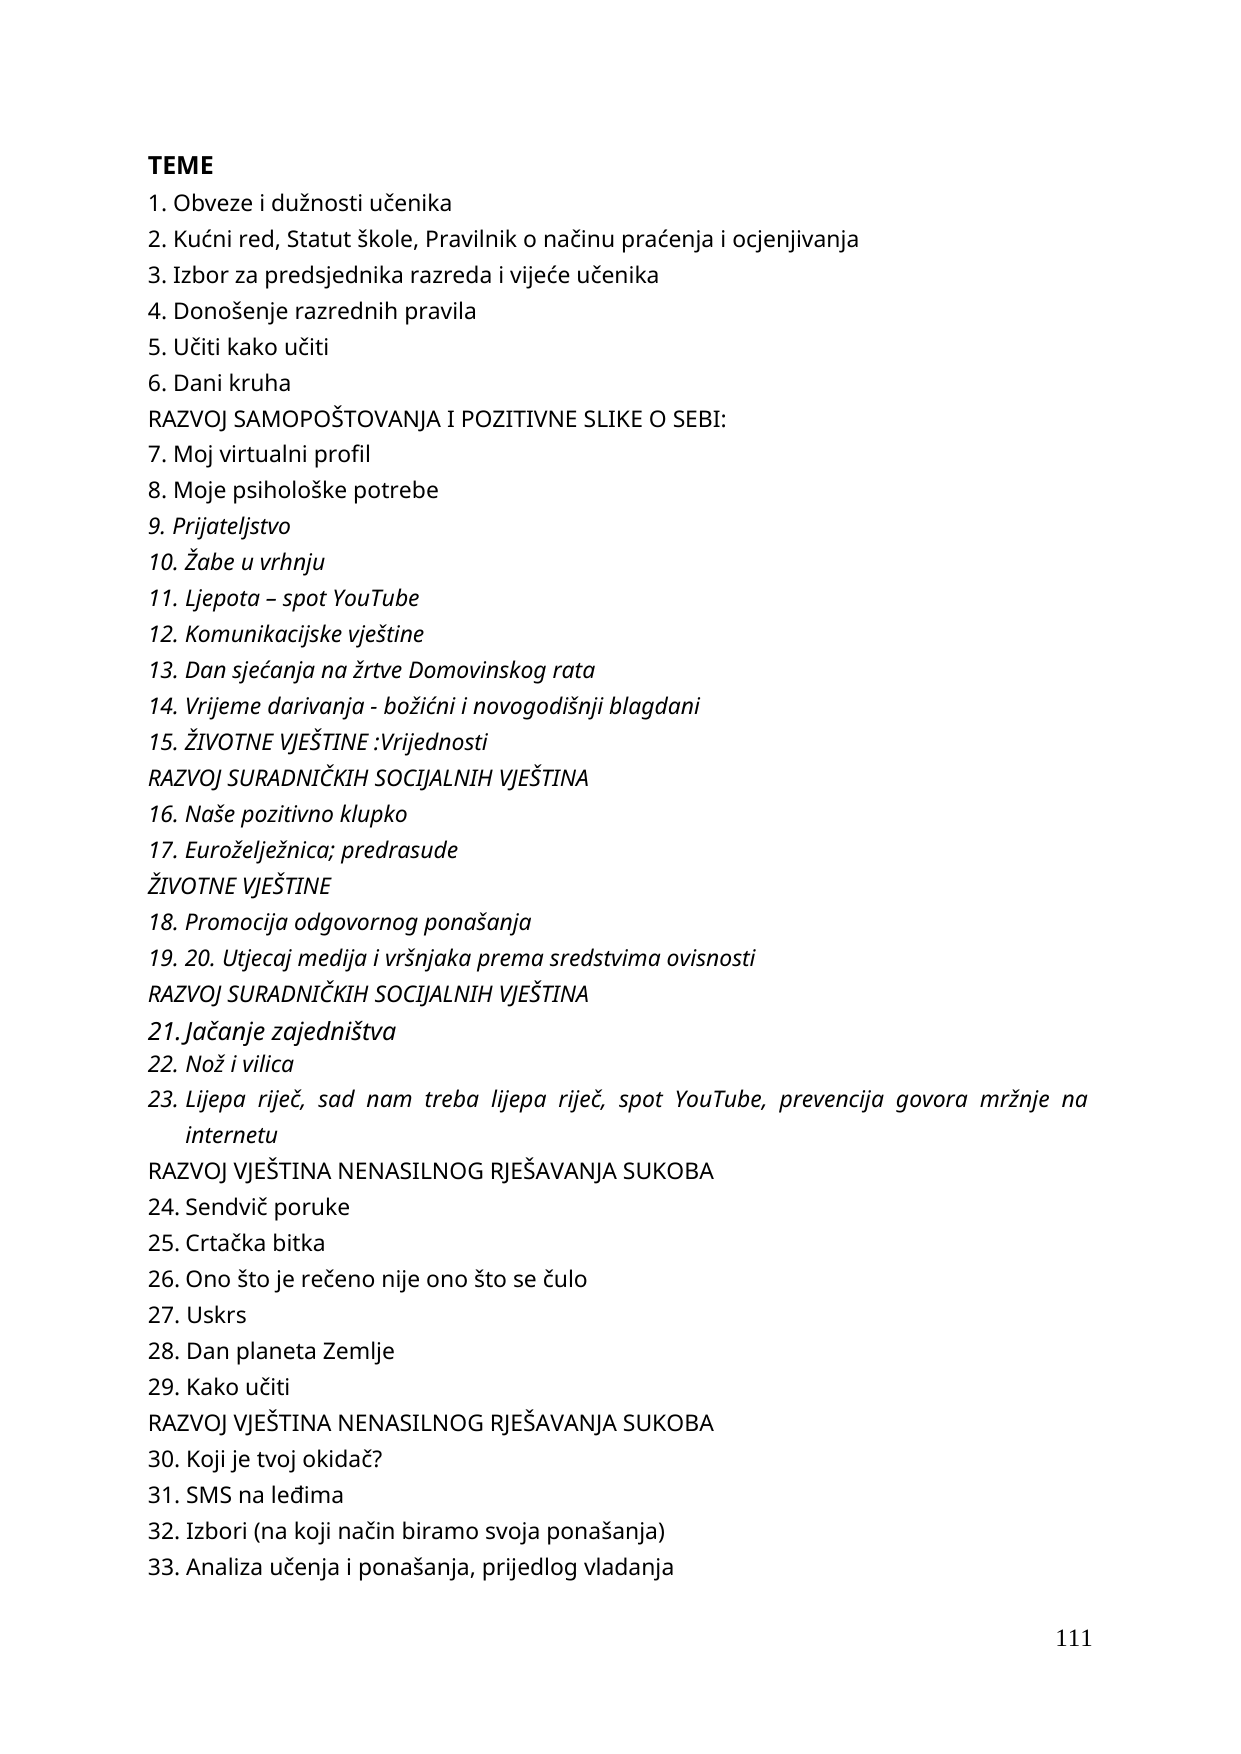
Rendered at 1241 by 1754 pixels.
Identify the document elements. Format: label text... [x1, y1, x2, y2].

text 3. Izbor za predsjednika razreda i vijeće učenika [148, 259, 1092, 290]
text 6. Dani kruha [148, 367, 1092, 398]
text 30. Koji je tvoj okidač? [148, 1443, 1092, 1474]
list Nož i vilica [148, 1047, 1092, 1079]
text TEME [148, 148, 1092, 182]
list Crtačka bitka [148, 1227, 1092, 1258]
text 2. Kućni red, Statut škole, Pravilnik o načinu praćenja i ocjenjivanja [148, 223, 1092, 254]
text 5. Učiti kako učiti [148, 331, 1092, 362]
text 17. Euroželježnica; predrasude [148, 834, 1092, 865]
text 19. 20. Utjecaj medija i vršnjaka prema sredstvima ovisnosti [148, 942, 1092, 973]
text 13. Dan sjećanja na žrtve Domovinskog rata [148, 654, 1092, 685]
text RAZVOJ SURADNIČKIH SOCIJALNIH VJEŠTINA [148, 762, 1092, 793]
text 18. Promocija odgovornog ponašanja [148, 906, 1092, 937]
text RAZVOJ VJEŠTINA NENASILNOG RJEŠAVANJA SUKOBA [148, 1155, 1092, 1187]
text 9. Prijateljstvo [148, 510, 1092, 542]
text 16. Naše pozitivno klupko [148, 798, 1092, 829]
text RAZVOJ SURADNIČKIH SOCIJALNIH VJEŠTINA [148, 977, 1092, 1009]
text 11. Ljepota – spot YouTube [148, 582, 1092, 613]
list Ono što je rečeno nije ono što se čulo [148, 1263, 1092, 1294]
text 12. Komunikacijske vještine [148, 618, 1092, 649]
text 29. Kako učiti [148, 1371, 1092, 1402]
text 14. Vrijeme darivanja - božićni i novogodišnji blagdani [148, 690, 1092, 721]
text 33. Analiza učenja i ponašanja, prijedlog vladanja [148, 1551, 1092, 1582]
text ŽIVOTNE VJEŠTINE [148, 870, 1092, 901]
text 27. Uskrs [148, 1299, 1092, 1330]
text RAZVOJ VJEŠTINA NENASILNOG RJEŠAVANJA SUKOBA [148, 1407, 1092, 1438]
text 1. Obveze i dužnosti učenika [148, 187, 1092, 218]
text 32. Izbori (na koji način biramo svoja ponašanja) [148, 1515, 1092, 1546]
list Jačanje zajedništva [148, 1013, 1092, 1047]
list Lijepa riječ, sad nam treba lijepa riječ, spot YouTube, prevencija govora mržnje na internetu [148, 1083, 1092, 1151]
text 28. Dan planeta Zemlje [148, 1335, 1092, 1366]
text 8. Moje psihološke potrebe [148, 474, 1092, 506]
text RAZVOJ SAMOPOŠTOVANJA I POZITIVNE SLIKE O SEBI: [148, 402, 1092, 434]
text 15. ŽIVOTNE VJEŠTINE :Vrijednosti [148, 726, 1092, 757]
text 4. Donošenje razrednih pravila [148, 295, 1092, 326]
text 10. Žabe u vrhnju [148, 546, 1092, 577]
text 7. Moj virtualni profil [148, 438, 1092, 470]
list Sendvič poruke [148, 1191, 1092, 1222]
text 31. SMS na leđima [148, 1479, 1092, 1510]
